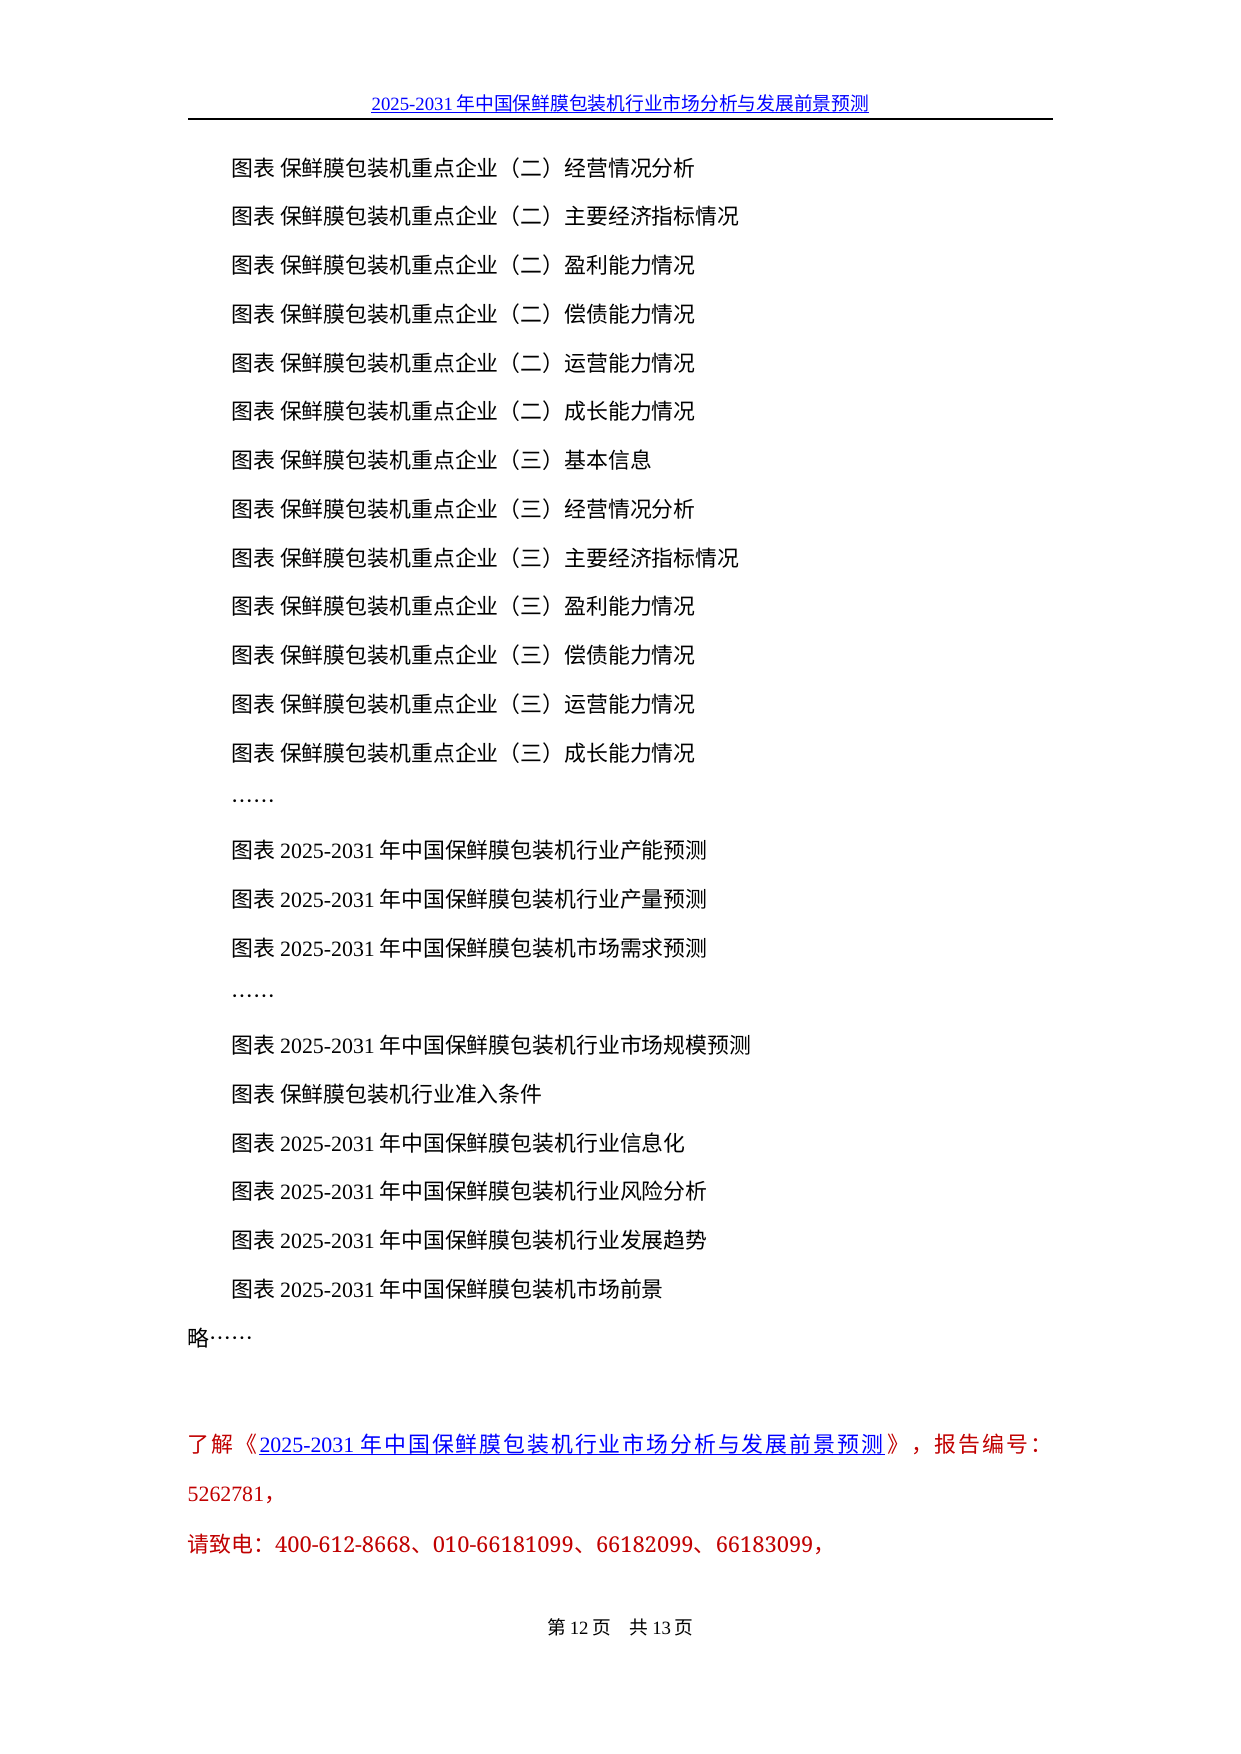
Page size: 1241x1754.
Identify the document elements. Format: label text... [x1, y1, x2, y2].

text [187, 150, 1053, 1353]
text 请致电：400-612-8668、010-66181099、66182099、66183099， [187, 1527, 1053, 1559]
text 了解《2025-2031年中国保鲜膜包装机行业市场分析与发展前景预测》，报告编号：5262781， [187, 1427, 1053, 1508]
